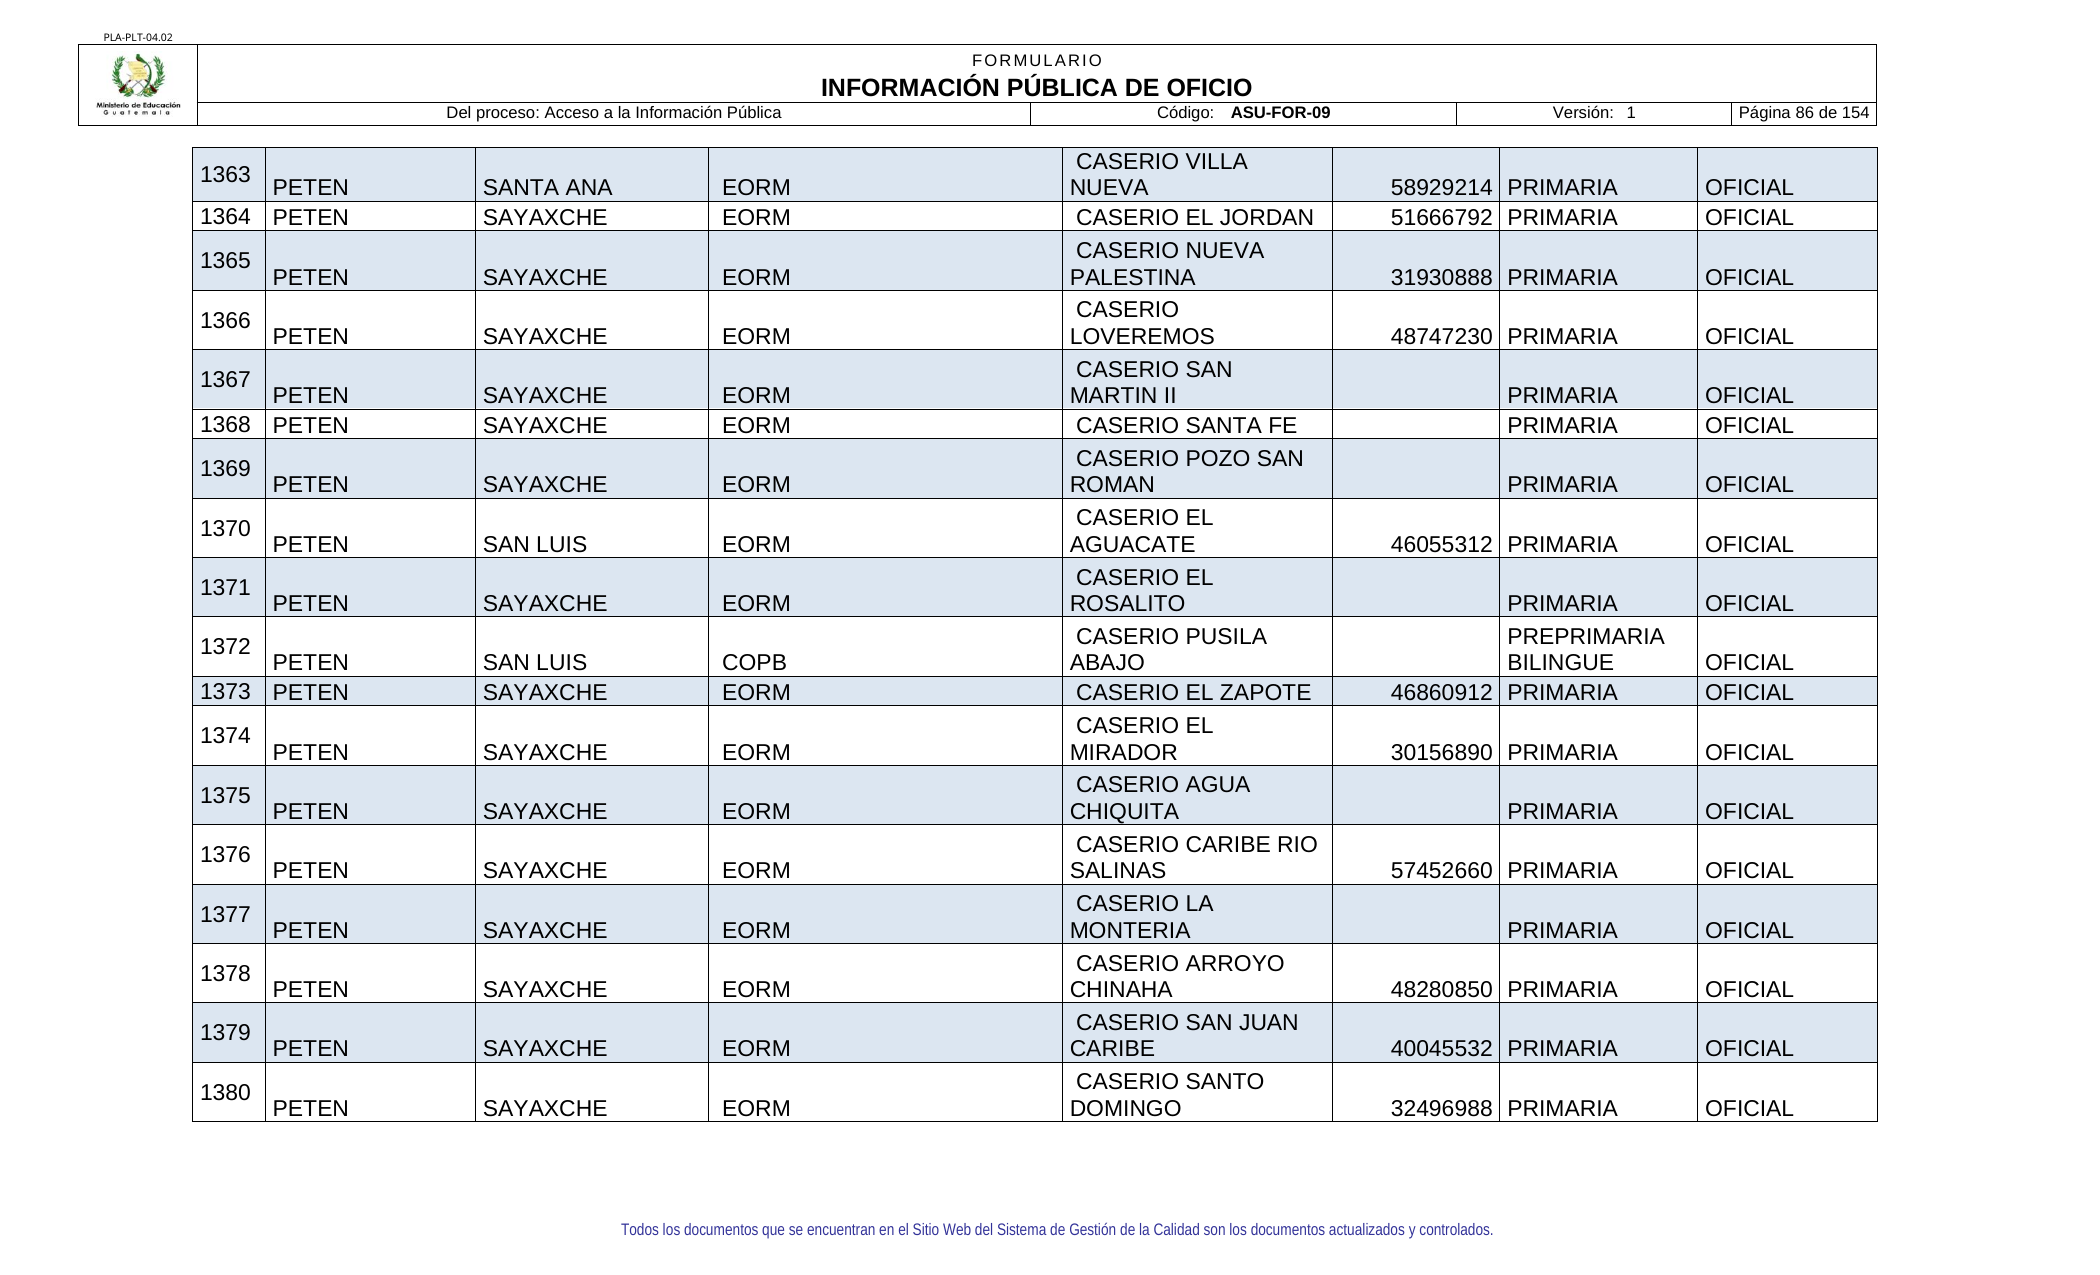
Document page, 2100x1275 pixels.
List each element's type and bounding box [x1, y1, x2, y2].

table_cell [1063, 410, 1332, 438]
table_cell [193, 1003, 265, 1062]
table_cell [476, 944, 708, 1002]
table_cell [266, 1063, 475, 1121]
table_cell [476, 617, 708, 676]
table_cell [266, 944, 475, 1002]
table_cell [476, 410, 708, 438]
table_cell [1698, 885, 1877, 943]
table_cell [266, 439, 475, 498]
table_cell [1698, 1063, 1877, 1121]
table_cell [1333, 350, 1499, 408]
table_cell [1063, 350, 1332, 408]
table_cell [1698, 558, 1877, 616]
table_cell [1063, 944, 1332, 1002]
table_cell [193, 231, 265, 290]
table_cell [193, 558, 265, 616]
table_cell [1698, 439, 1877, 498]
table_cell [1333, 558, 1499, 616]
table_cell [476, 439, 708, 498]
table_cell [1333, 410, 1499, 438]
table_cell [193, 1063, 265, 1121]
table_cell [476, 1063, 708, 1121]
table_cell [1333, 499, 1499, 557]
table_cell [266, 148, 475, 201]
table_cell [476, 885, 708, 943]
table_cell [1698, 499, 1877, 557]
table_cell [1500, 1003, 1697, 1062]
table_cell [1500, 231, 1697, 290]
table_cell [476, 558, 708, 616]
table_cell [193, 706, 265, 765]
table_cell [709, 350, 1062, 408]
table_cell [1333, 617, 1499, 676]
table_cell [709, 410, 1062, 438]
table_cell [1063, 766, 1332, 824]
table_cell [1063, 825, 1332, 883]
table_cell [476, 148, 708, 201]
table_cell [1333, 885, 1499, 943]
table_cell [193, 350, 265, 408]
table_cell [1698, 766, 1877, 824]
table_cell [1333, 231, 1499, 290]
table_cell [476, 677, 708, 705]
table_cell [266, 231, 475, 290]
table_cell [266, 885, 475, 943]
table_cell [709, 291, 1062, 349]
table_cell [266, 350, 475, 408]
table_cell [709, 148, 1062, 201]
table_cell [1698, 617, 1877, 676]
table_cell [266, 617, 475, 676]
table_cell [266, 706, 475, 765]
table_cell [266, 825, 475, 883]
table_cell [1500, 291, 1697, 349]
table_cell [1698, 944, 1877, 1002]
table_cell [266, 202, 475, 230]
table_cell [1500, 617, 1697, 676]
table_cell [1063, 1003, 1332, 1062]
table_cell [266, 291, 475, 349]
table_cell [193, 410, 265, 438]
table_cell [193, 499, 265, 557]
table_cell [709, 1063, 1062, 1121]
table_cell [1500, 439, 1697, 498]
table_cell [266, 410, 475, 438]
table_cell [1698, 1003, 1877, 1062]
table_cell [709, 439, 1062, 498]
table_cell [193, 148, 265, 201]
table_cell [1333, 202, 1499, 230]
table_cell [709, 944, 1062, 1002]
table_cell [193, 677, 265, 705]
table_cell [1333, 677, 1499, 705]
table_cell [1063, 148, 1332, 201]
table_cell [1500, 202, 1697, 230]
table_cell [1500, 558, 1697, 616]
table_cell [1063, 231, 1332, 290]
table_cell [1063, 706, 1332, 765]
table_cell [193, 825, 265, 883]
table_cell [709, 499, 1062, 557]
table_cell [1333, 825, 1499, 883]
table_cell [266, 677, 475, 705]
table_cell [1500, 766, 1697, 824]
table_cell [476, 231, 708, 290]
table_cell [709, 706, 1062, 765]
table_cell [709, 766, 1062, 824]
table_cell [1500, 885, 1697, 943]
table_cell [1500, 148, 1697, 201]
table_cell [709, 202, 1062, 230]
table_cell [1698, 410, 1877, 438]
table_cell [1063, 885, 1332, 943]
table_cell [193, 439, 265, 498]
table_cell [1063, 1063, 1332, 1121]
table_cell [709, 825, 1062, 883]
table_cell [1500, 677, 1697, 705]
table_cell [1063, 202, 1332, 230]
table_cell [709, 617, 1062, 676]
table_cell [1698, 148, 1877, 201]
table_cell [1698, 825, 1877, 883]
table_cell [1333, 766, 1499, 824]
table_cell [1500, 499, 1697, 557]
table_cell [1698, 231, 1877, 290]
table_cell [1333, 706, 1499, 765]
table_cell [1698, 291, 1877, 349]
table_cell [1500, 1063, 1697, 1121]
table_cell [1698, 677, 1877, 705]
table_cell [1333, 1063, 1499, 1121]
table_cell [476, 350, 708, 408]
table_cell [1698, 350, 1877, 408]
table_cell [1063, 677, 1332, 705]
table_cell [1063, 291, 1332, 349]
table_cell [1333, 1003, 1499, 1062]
picture [95, 51, 181, 117]
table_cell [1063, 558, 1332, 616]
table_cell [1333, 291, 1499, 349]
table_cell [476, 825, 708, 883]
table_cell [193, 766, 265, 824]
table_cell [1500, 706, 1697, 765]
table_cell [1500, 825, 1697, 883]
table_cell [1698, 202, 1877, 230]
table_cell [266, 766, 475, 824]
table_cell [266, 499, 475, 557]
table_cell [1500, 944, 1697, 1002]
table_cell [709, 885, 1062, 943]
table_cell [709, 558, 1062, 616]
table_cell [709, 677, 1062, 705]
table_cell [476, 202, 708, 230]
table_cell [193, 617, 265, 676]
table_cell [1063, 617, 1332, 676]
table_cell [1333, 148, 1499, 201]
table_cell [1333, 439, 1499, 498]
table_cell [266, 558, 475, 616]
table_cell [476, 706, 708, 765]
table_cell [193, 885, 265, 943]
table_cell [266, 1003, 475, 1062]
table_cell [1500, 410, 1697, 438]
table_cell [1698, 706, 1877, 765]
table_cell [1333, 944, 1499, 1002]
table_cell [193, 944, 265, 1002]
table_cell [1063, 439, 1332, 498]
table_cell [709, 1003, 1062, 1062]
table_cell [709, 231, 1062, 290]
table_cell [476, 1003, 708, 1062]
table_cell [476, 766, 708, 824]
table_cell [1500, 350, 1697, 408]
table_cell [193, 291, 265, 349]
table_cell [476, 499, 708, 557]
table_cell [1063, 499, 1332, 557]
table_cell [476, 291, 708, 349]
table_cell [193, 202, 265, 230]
